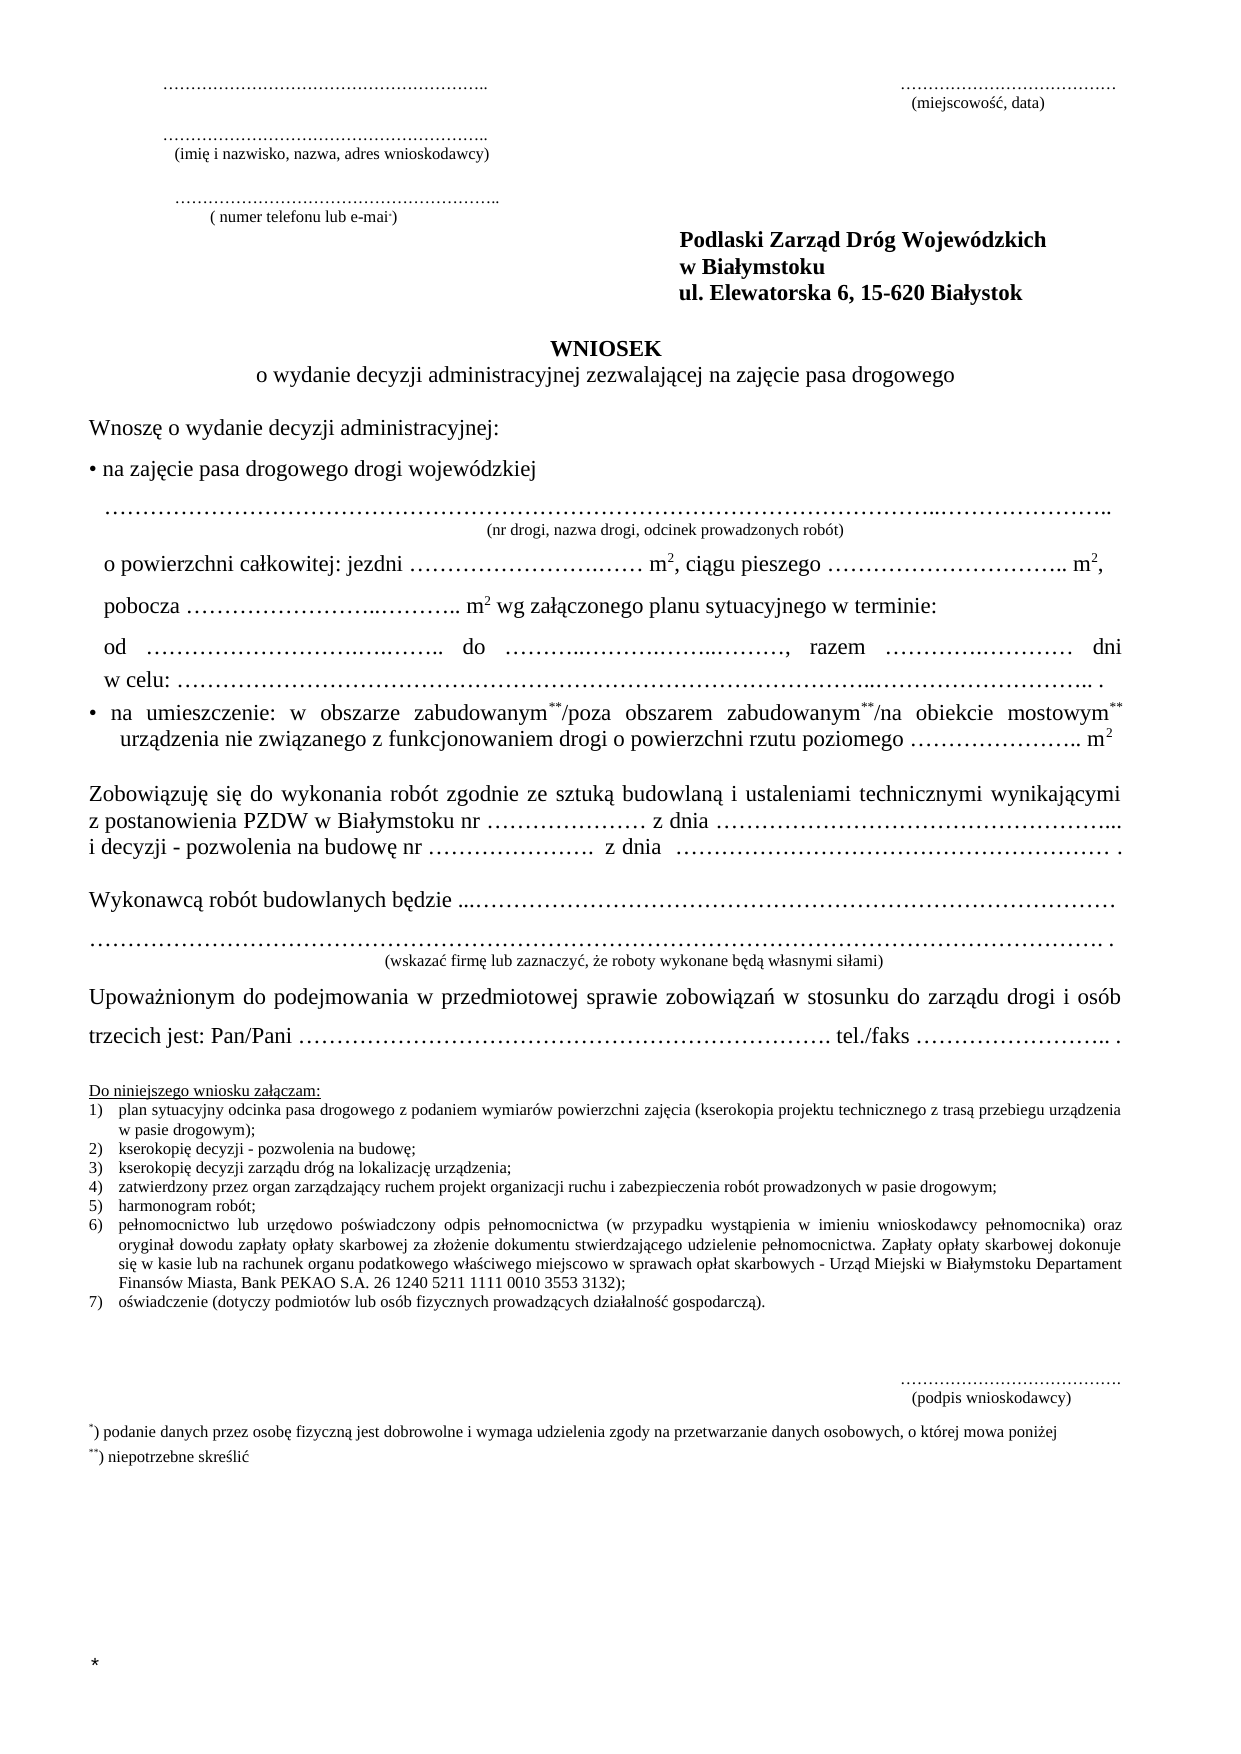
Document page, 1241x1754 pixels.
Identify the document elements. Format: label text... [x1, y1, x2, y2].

text o powierzchni całkowitej: jezdni …………………….…… m2, ciągu pieszego ………………………….. m2, [103, 550, 1123, 577]
text Podlaski Zarząd Dróg Wojewódzkich w Białymstoku [679, 226, 1123, 279]
list harmonogram robót; [89, 1196, 1123, 1215]
text Do niniejszego wniosku załączam: [89, 1081, 1123, 1100]
text *) podanie danych przez osobę fizyczną jest dobrowolne i wymaga udzielenia zgody na przetwarzanie danych osobowych, o której mowa poniżej [89, 1421, 1123, 1441]
text (podpis wnioskodawcy) [912, 1388, 1123, 1407]
text Wykonawcą robót budowlanych będzie ...………………………………………………………………………… [89, 886, 1123, 912]
text WNIOSEK [89, 334, 1123, 361]
list plan sytuacyjny odcinka pasa drogowego z podaniem wymiarów powierzchni zajęcia (kserokopia projektu technicznego z trasą przebiegu urządzenia w pasie drogowym); [89, 1100, 1123, 1138]
text ……………………………………………………………………………………………………………………. . [89, 925, 1123, 951]
text (miejscowość, data) [911, 93, 1123, 112]
text Zobowiązuję się do wykonania robót zgodnie ze sztuką budowlaną i ustaleniami technicznymi wynikającymi z postanowienia PZDW w Białymstoku nr ………………… z dnia ……………………………………………... i decyzji - pozwolenia na budowę nr …………………. z dnia ………………………………………………… . [89, 781, 1123, 886]
text • na zajęcie pasa drogowego drogi wojewódzkiej [89, 454, 1123, 481]
list oświadczenie (dotyczy podmiotów lub osób fizycznych prowadzących działalność gospodarczą). [89, 1292, 1123, 1311]
text (wskazać firmę lub zaznaczyć, że roboty wykonane będą własnymi siłami) [384, 951, 1123, 970]
text • na umieszczenie: w obszarze zabudowanym**/poza obszarem zabudowanym**/na obiekcie mostowym** urządzenia nie związanego z funkcjonowaniem drogi o powierzchni rzutu poziomego ………………….. m2 [89, 699, 1123, 751]
list kserokopię decyzji zarządu dróg na lokalizację urządzenia; [89, 1158, 1123, 1177]
text o wydanie decyzji administracyjnej zezwalającej na zajęcie pasa drogowego [89, 361, 1123, 387]
list kserokopię decyzji - pozwolenia na budowę; [89, 1138, 1123, 1158]
text …………………………………. [900, 1368, 1123, 1388]
text Upoważnionym do podejmowania w przedmiotowej sprawie zobowiązań w stosunku do zarządu drogi i osób trzecich jest: Pan/Pani ……………………………………………………………. tel./faks …………………….. . [89, 983, 1123, 1049]
text ………………………………………………………………………………………………..………………….. [103, 493, 1123, 520]
text ………………………………………………….. [89, 125, 1123, 144]
list pełnomocnictwo lub urzędowo poświadczony odpis pełnomocnictwa (w przypadku wystąpienia w imieniu wnioskodawcy pełnomocnika) oraz oryginał dowodu zapłaty opłaty skarbowej za złożenie dokumentu stwierdzającego udzielenie pełnomocnictwa. Zapłaty opłaty skarbowej dokonuje się w kasie lub na rachunek organu podatkowego właściwego miejscowo w sprawach opłat skarbowych - Urząd Miejski w Białymstoku Departament Finansów Miasta, Bank PEKAO S.A. 26 1240 5211 1111 0010 3553 3132); [89, 1215, 1123, 1292]
text Wnoszę o wydanie decyzji administracyjnej: [89, 414, 1123, 440]
text (imię i nazwisko, nazwa, adres wnioskodawcy) [89, 144, 1123, 163]
text ………………………………………………….. ………………………………… [89, 74, 1123, 93]
list zatwierdzony przez organ zarządzający ruchem projekt organizacji ruchu i zabezpieczenia robót prowadzonych w pasie drogowym; [89, 1177, 1123, 1196]
text ( numer telefonu lub e-mai) [210, 207, 1123, 226]
text ul. Elewatorska 6, 15-620 Białystok [621, 279, 1123, 305]
text (nr drogi, nazwa drogi, odcinek prowadzonych robót) [120, 520, 1123, 539]
text od ……………………….….…….. do ………..……….……..………, razem ………….………… dni w celu: ………………………………………………………………………………..……………………….. . [103, 633, 1123, 692]
text ………………………………………………….. [89, 188, 1123, 207]
text pobocza ……………………..……….. m2 wg załączonego planu sytuacyjnego w terminie: [103, 592, 1123, 619]
text **) niepotrzebne skreślić [89, 1447, 1123, 1466]
